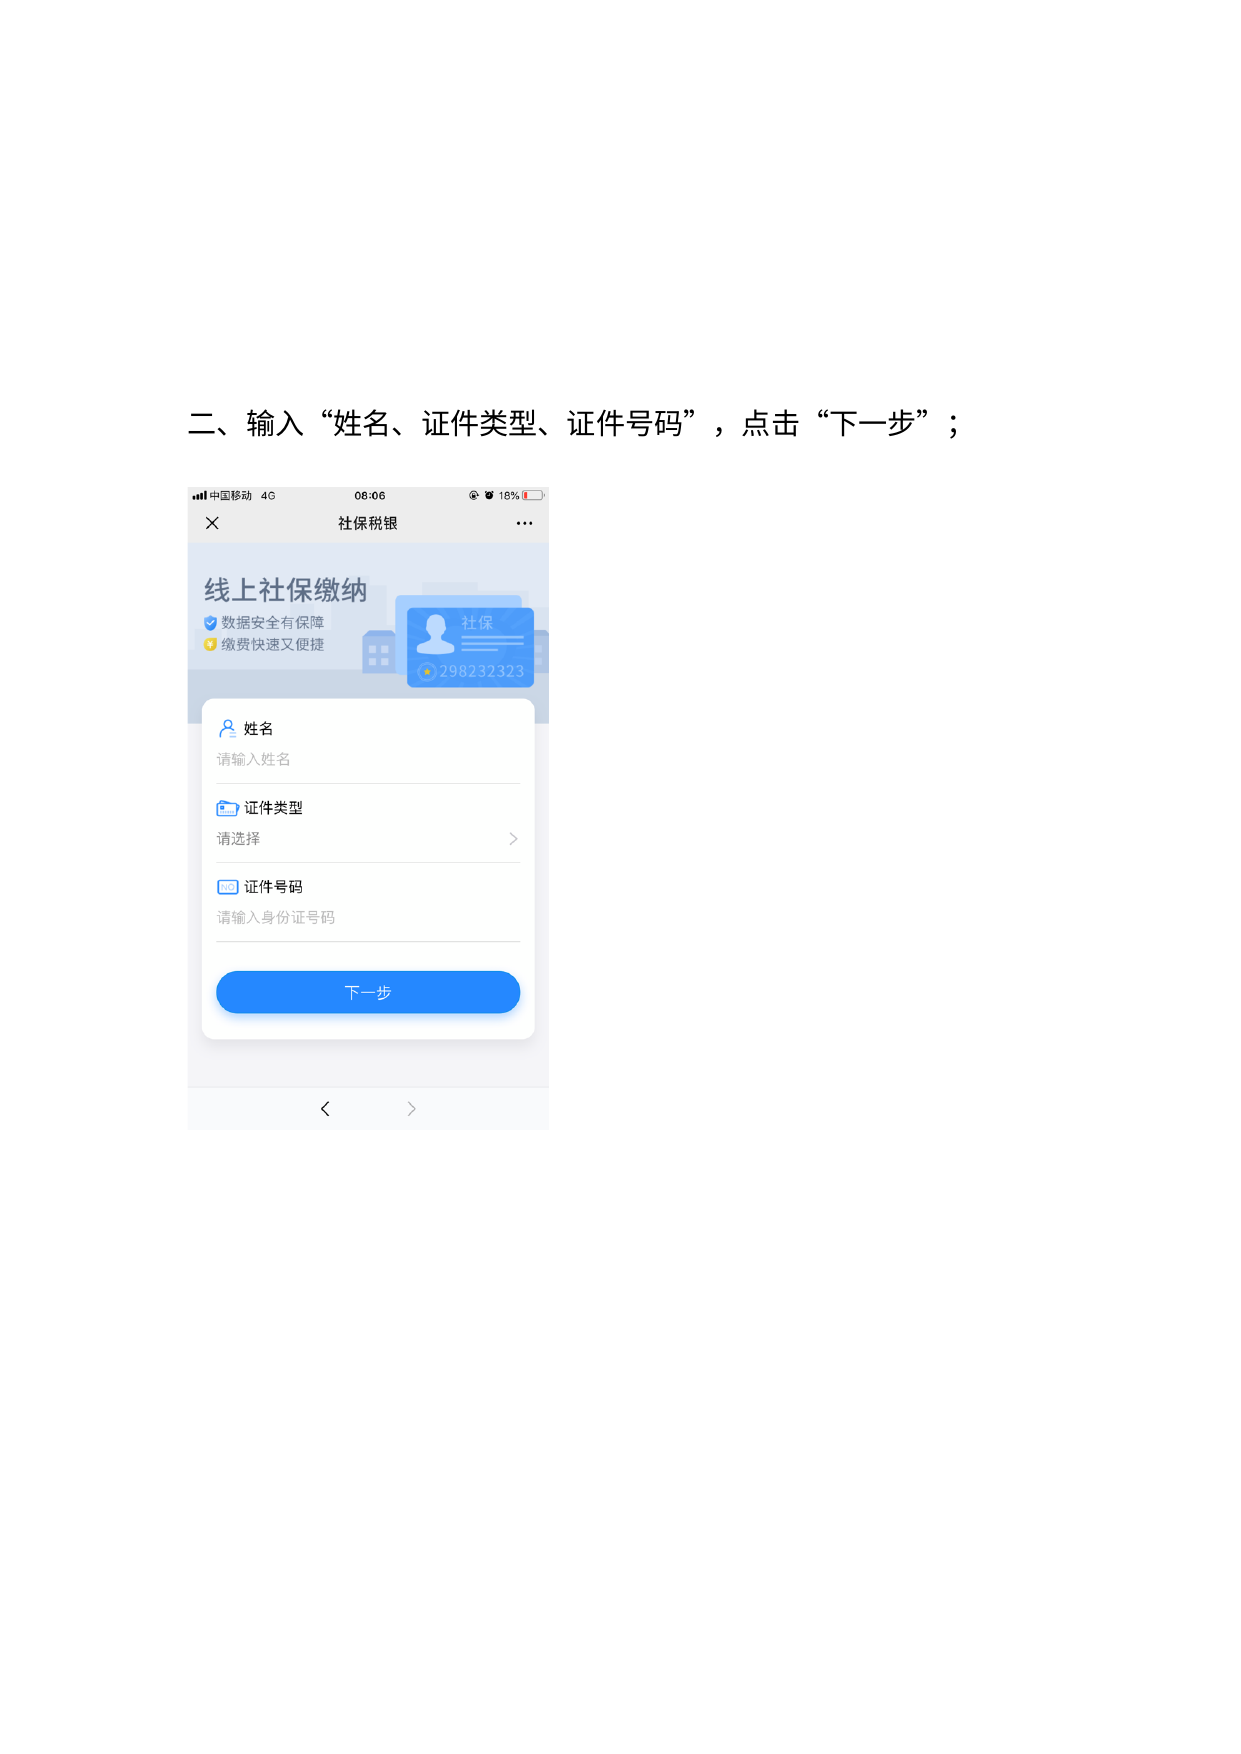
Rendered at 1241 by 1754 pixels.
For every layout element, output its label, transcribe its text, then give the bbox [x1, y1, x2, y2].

list 输入“姓名、证件类型、证件号码”，点击“下一步”； [187, 389, 1053, 454]
picture [187, 487, 549, 1130]
